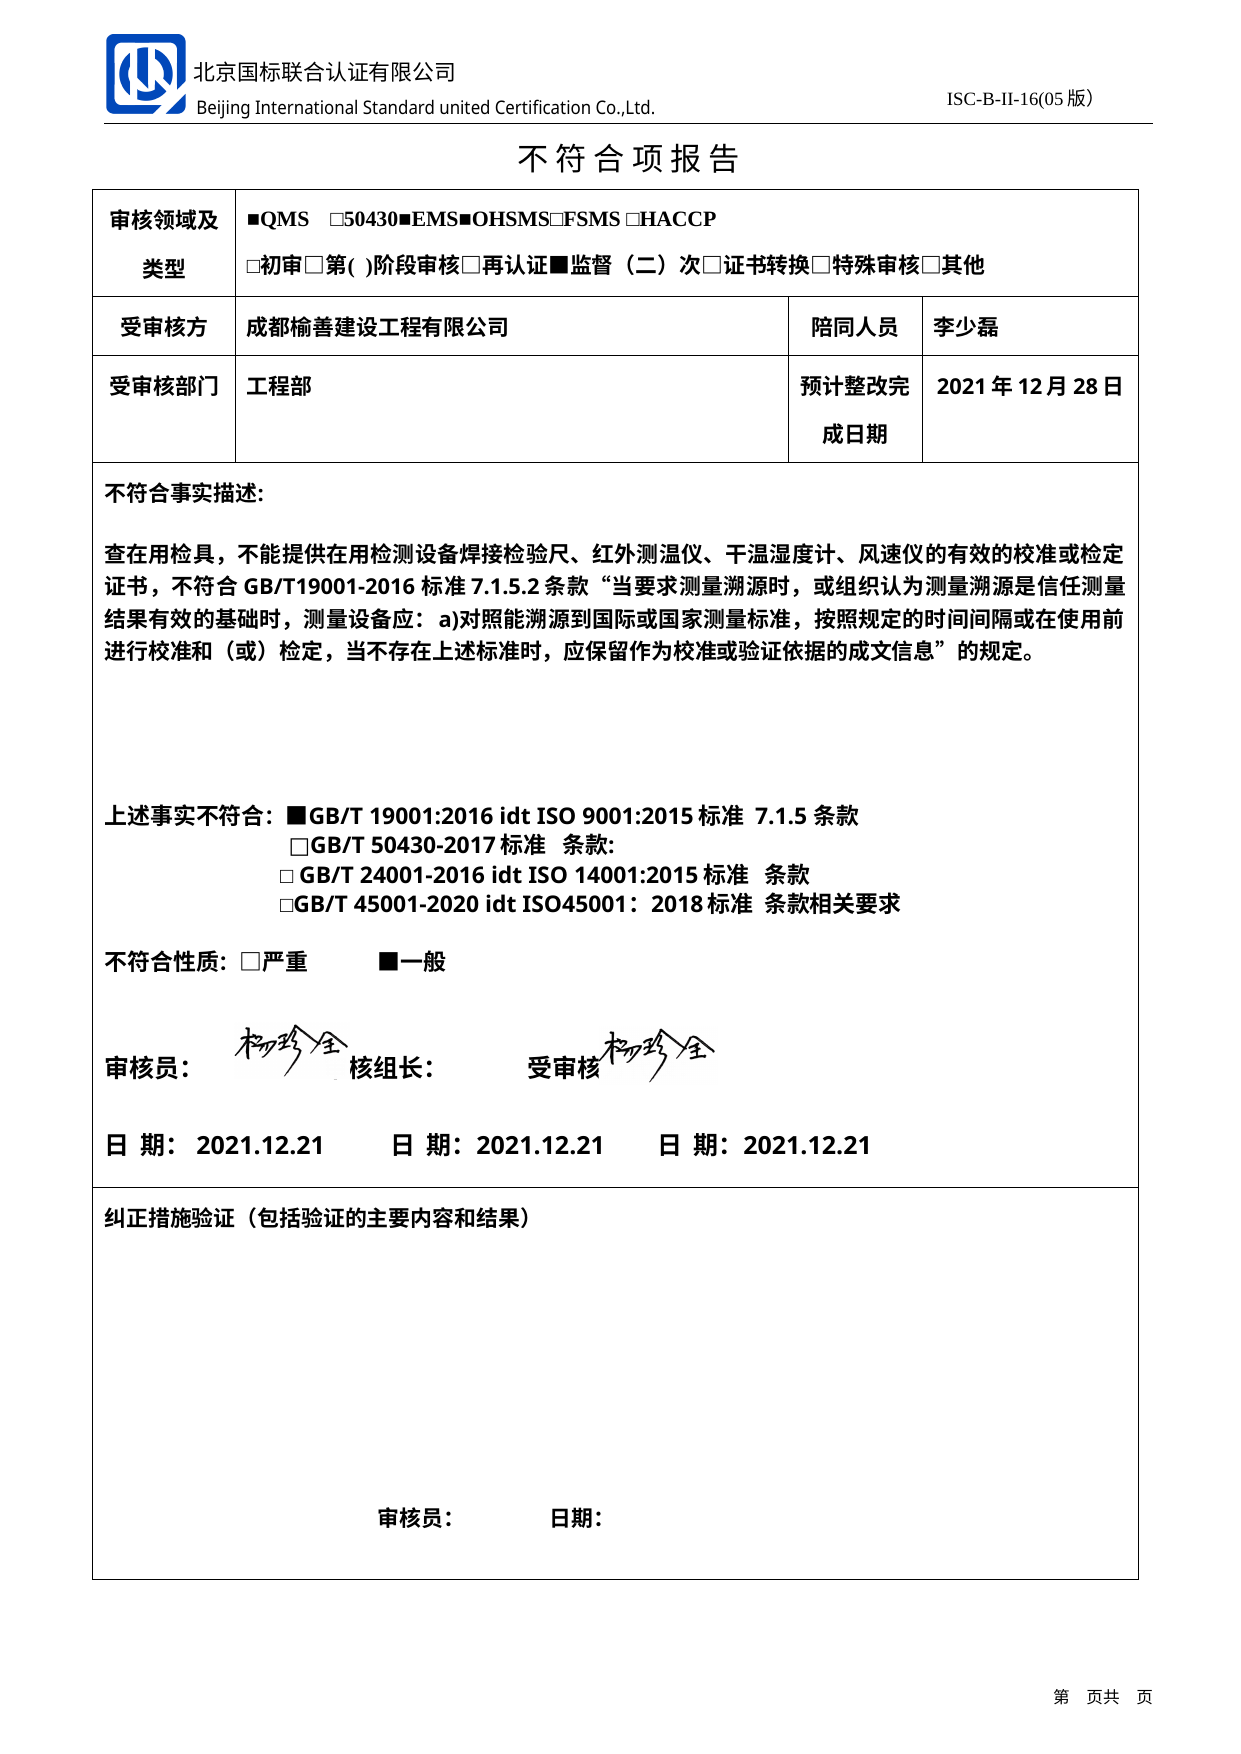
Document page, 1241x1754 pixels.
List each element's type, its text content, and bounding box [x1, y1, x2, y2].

table_cell 陪同人员 [789, 297, 922, 355]
table_cell 成都榆善建设工程有限公司 [236, 297, 788, 355]
table_cell 纠正措施验证（包括验证的主要内容和结果） 审核员： 日期： [93, 1188, 1138, 1579]
table_cell 预计整改完成日期 [789, 356, 922, 462]
table_cell 工程部 [236, 356, 788, 462]
table_cell 受审核部门 [93, 356, 235, 462]
table_header ■QMS □50430■EMS■OHSMS□FSMS □HACCP □初审□第( )阶段审核□再认证■监督（二）次□证书转换□特殊审核□其他 [236, 190, 1138, 296]
table_cell 2021年12月28日 [923, 356, 1138, 462]
table_cell 不符合事实描述: 查在用检具，不能提供在用检测设备焊接检验尺、红外测温仪、干温湿度计、风速仪的有效的校准或检定证书，不符合GB/T19001-2016 标准7.1.5.2条款“当要求测量溯源时，或组织认为测量溯源是信任测量结果有效的基础时，测量设备应：a)对照能溯源到国际或国家测量标准，按照规定的时间间隔或在使用前进行校准和（或）检定，当不存在上述标准时，应保留作为校准或验证依据的成文信息”的规定。 上述事实不符合：■GB/T 19001:2016 idt ISO 9001:2015标准 7.1.5 条款 □GB/T 50430-2017标准 条款: □ GB/T 24001-2016 idt ISO 14001:2015标准 条款 □GB/T 45001-2020 idt ISO45001：2018标准 条款相关要求 不符合性质：□严重 ■一般 审核员： 审核组长： 受审核方代表： 日 期： 2021.12.21 日 期：2021.12.21 日 期：2021.12.21 [93, 463, 1138, 1187]
picture [106, 34, 186, 114]
table_cell 受审核方 [93, 297, 235, 355]
table_cell 李少磊 [923, 297, 1138, 355]
table_header 审核领域及类型 [93, 190, 235, 296]
picture [598, 1026, 718, 1085]
text 不 符 合 项 报 告 [104, 124, 1153, 189]
picture [234, 1022, 351, 1079]
